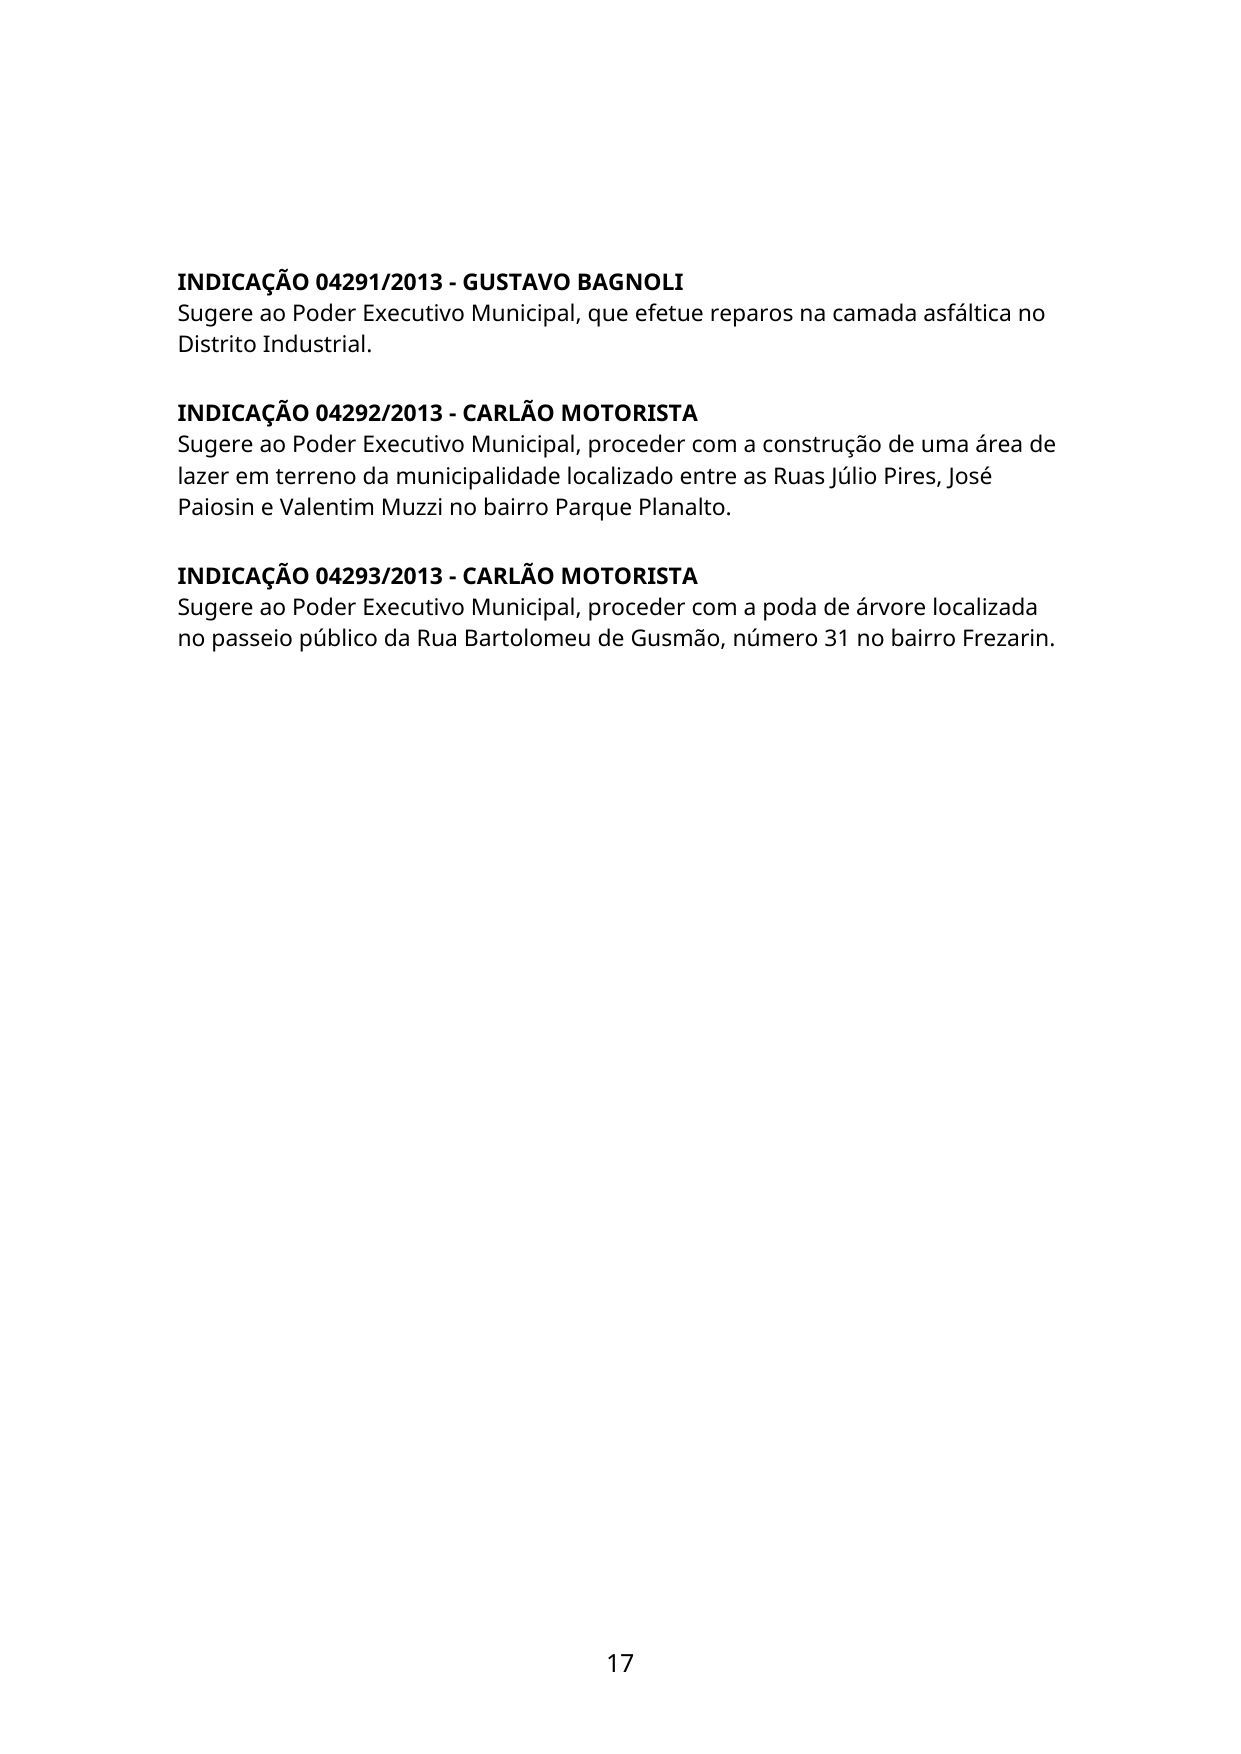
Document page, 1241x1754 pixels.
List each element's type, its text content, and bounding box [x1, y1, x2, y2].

text INDICAÇÃO 04292/2013 - CARLÃO MOTORISTA Sugere ao Poder Executivo Municipal, proceder com a construção de uma área de lazer em terreno da municipalidade localizado entre as Ruas Júlio Pires, José Paiosin e Valentim Muzzi no bairro Parque Planalto. [177, 397, 1063, 522]
text INDICAÇÃO 04291/2013 - GUSTAVO BAGNOLI Sugere ao Poder Executivo Municipal, que efetue reparos na camada asfáltica no Distrito Industrial. [177, 266, 1063, 359]
text INDICAÇÃO 04293/2013 - CARLÃO MOTORISTA Sugere ao Poder Executivo Municipal, proceder com a poda de árvore localizada no passeio público da Rua Bartolomeu de Gusmão, número 31 no bairro Frezarin. [177, 559, 1063, 653]
